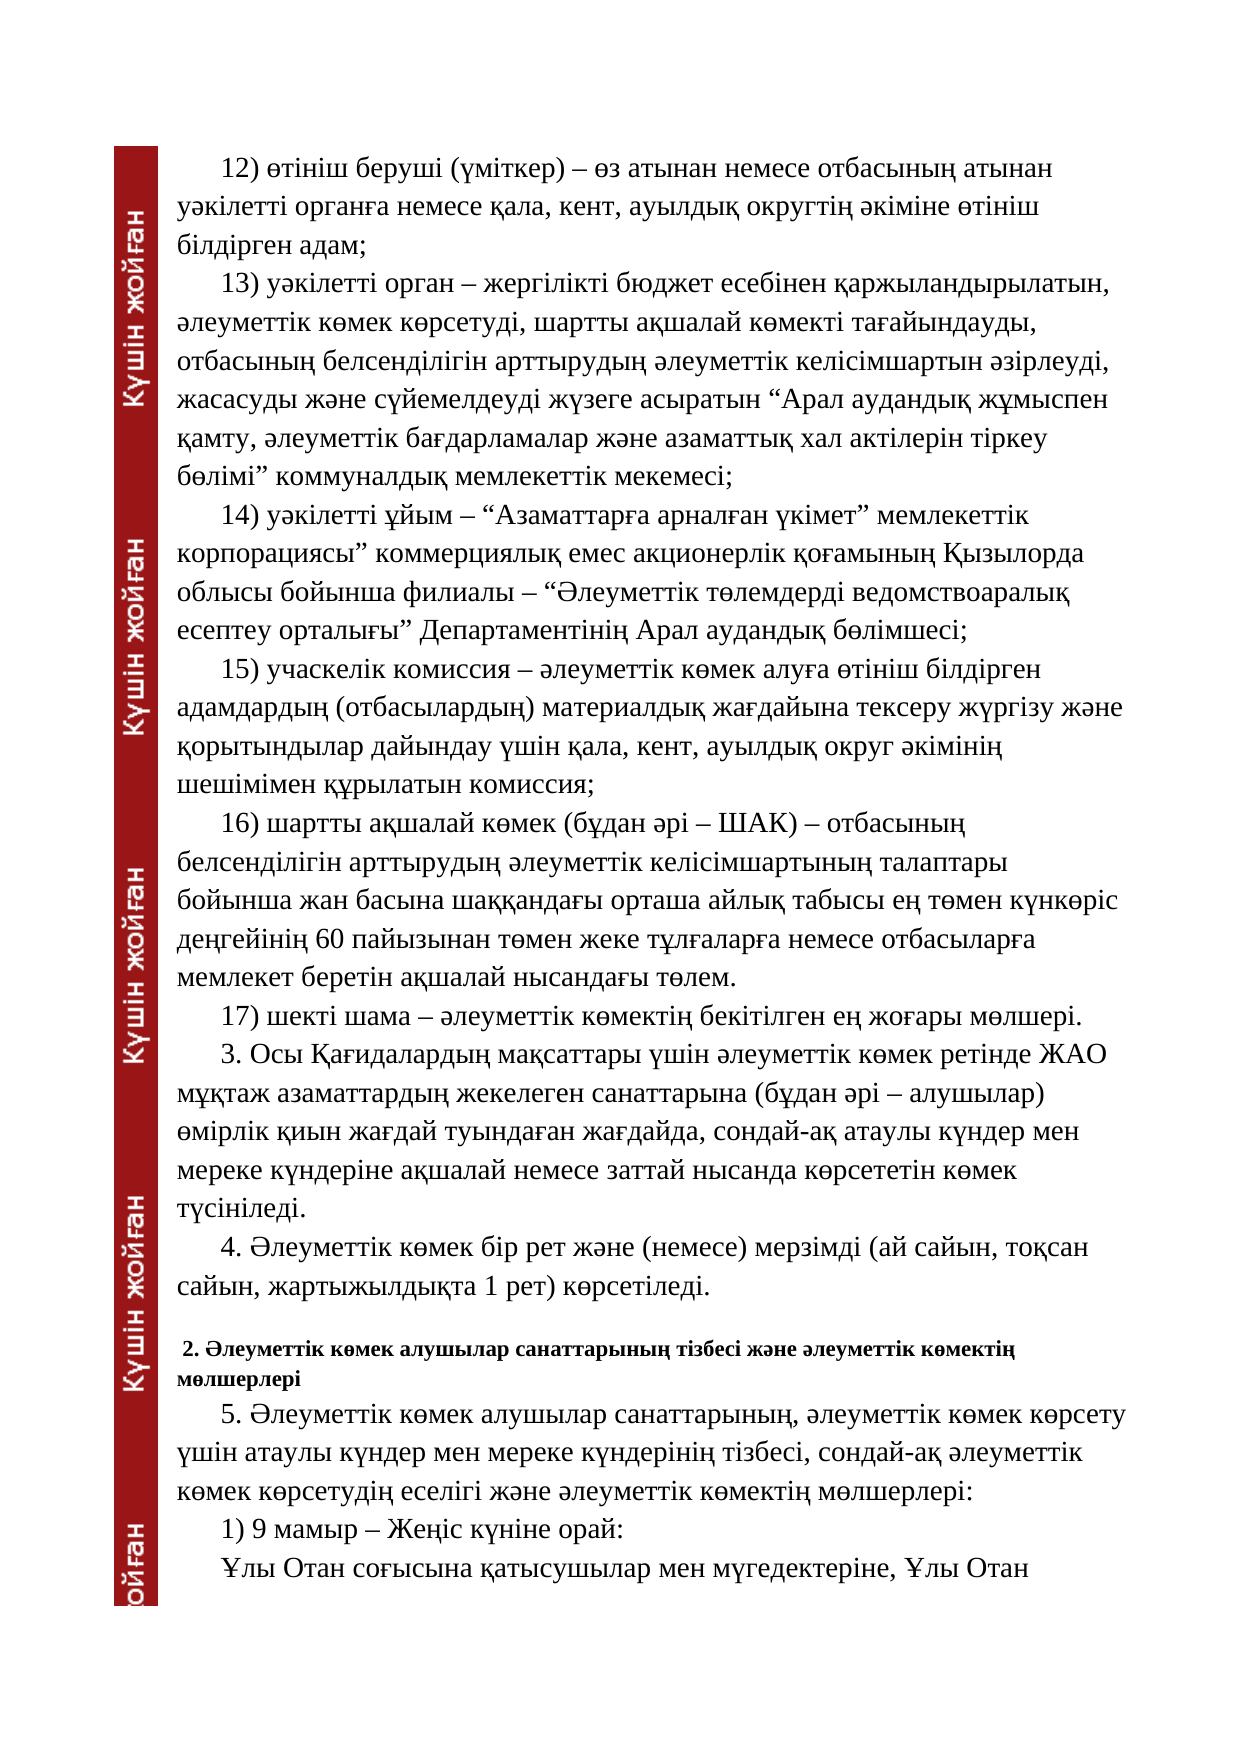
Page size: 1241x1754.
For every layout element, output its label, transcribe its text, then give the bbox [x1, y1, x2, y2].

picture [114, 1331, 158, 1335]
text 2. Әлеуметтік көмек алушылар санаттарының тізбесі және әлеуметтік көмектің мөлшерлері [112, 1335, 1128, 1392]
picture [114, 1583, 158, 1606]
picture [114, 1392, 158, 1396]
picture [114, 146, 158, 150]
